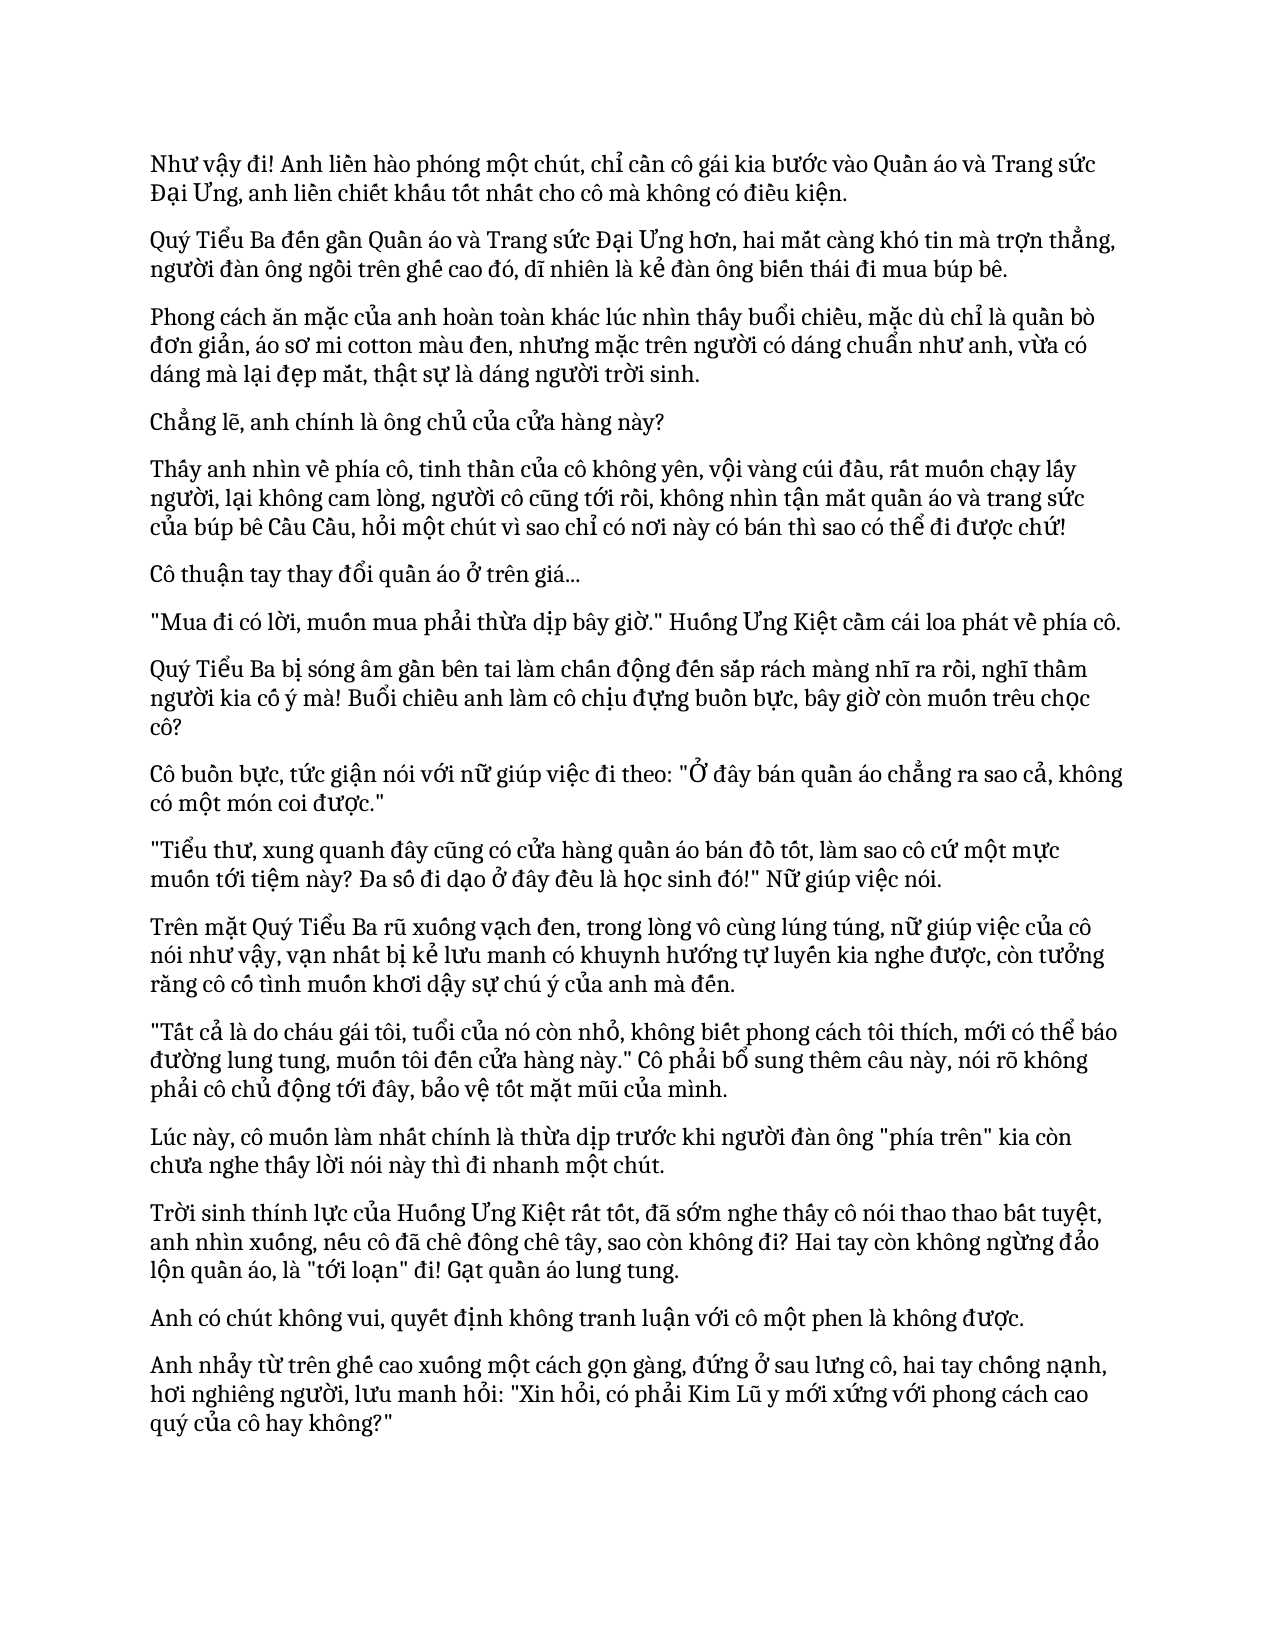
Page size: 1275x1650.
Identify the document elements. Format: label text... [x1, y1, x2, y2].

text Chẳng lẽ, anh chính là ông chủ của cửa hàng này? [150, 407, 1125, 436]
text Cô buồn bực, tức giận nói với nữ giúp việc đi theo: "Ở đây bán quần áo chẳng ra sao cả, không có một món coi được." [150, 760, 1125, 817]
text Quý Tiểu Ba bị sóng âm gần bên tai làm chấn động đến sắp rách màng nhĩ ra rồi, nghĩ thầm người kia cố ý mà! Buổi chiều anh làm cô chịu đựng buồn bực, bây giờ còn muốn trêu chọc cô? [150, 655, 1125, 741]
text Cô thuận tay thay đổi quần áo ở trên giá... [150, 560, 1125, 589]
text Thấy anh nhìn về phía cô, tinh thần của cô không yên, vội vàng cúi đầu, rất muốn chạy lấy người, lại không cam lòng, người cô cũng tới rồi, không nhìn tận mắt quần áo và trang sức của búp bê Cầu Cầu, hỏi một chút vì sao chỉ có nơi này có bán thì sao có thể đi được chứ! [150, 455, 1125, 541]
text Quý Tiểu Ba đến gần Quần áo và Trang sức Đại Ưng hơn, hai mắt càng khó tin mà trợn thẳng, người đàn ông ngồi trên ghế cao đó, dĩ nhiên là kẻ đàn ông biến thái đi mua búp bê. [150, 226, 1125, 284]
text Anh nhảy từ trên ghế cao xuống một cách gọn gàng, đứng ở sau lưng cô, hai tay chống nạnh, hơi nghiêng người, lưu manh hỏi: "Xin hỏi, có phải Kim Lũ y mới xứng với phong cách cao quý của cô hay không?" [150, 1351, 1125, 1437]
text "Tiểu thư, xung quanh đây cũng có cửa hàng quần áo bán đồ tốt, làm sao cô cứ một mực muốn tới tiệm này? Đa số đi dạo ở đây đều là học sinh đó!" Nữ giúp việc nói. [150, 836, 1125, 894]
text Như vậy đi! Anh liền hào phóng một chút, chỉ cần cô gái kia bước vào Quần áo và Trang sức Đại Ưng, anh liền chiết khấu tốt nhất cho cô mà không có điều kiện. [150, 150, 1125, 207]
text Trên mặt Quý Tiểu Ba rũ xuống vạch đen, trong lòng vô cùng lúng túng, nữ giúp việc của cô nói như vậy, vạn nhất bị kẻ lưu manh có khuynh hướng tự luyến kia nghe được, còn tưởng rằng cô cố tình muốn khơi dậy sự chú ý của anh mà đến. [150, 912, 1125, 999]
text "Tất cả là do cháu gái tôi, tuổi của nó còn nhỏ, không biết phong cách tôi thích, mới có thể báo đường lung tung, muốn tôi đến cửa hàng này." Cô phải bổ sung thêm câu này, nói rõ không phải cô chủ động tới đây, bảo vệ tốt mặt mũi của mình. [150, 1017, 1125, 1104]
text Lúc này, cô muốn làm nhất chính là thừa dịp trước khi người đàn ông "phía trên" kia còn chưa nghe thấy lời nói này thì đi nhanh một chút. [150, 1122, 1125, 1180]
text Phong cách ăn mặc của anh hoàn toàn khác lúc nhìn thấy buổi chiều, mặc dù chỉ là quần bò đơn giản, áo sơ mi cotton màu đen, nhưng mặc trên người có dáng chuẩn như anh, vừa có dáng mà lại đẹp mắt, thật sự là dáng người trời sinh. [150, 302, 1125, 389]
text Anh có chút không vui, quyết định không tranh luận với cô một phen là không được. [150, 1304, 1125, 1332]
text "Mua đi có lời, muốn mua phải thừa dịp bây giờ." Huống Ưng Kiệt cầm cái loa phát về phía cô. [150, 607, 1125, 636]
text Trời sinh thính lực của Huống Ưng Kiệt rất tốt, đã sớm nghe thấy cô nói thao thao bất tuyệt, anh nhìn xuống, nếu cô đã chê đông chê tây, sao còn không đi? Hai tay còn không ngừng đảo lộn quần áo, là "tới loạn" đi! Gạt quần áo lung tung. [150, 1199, 1125, 1285]
